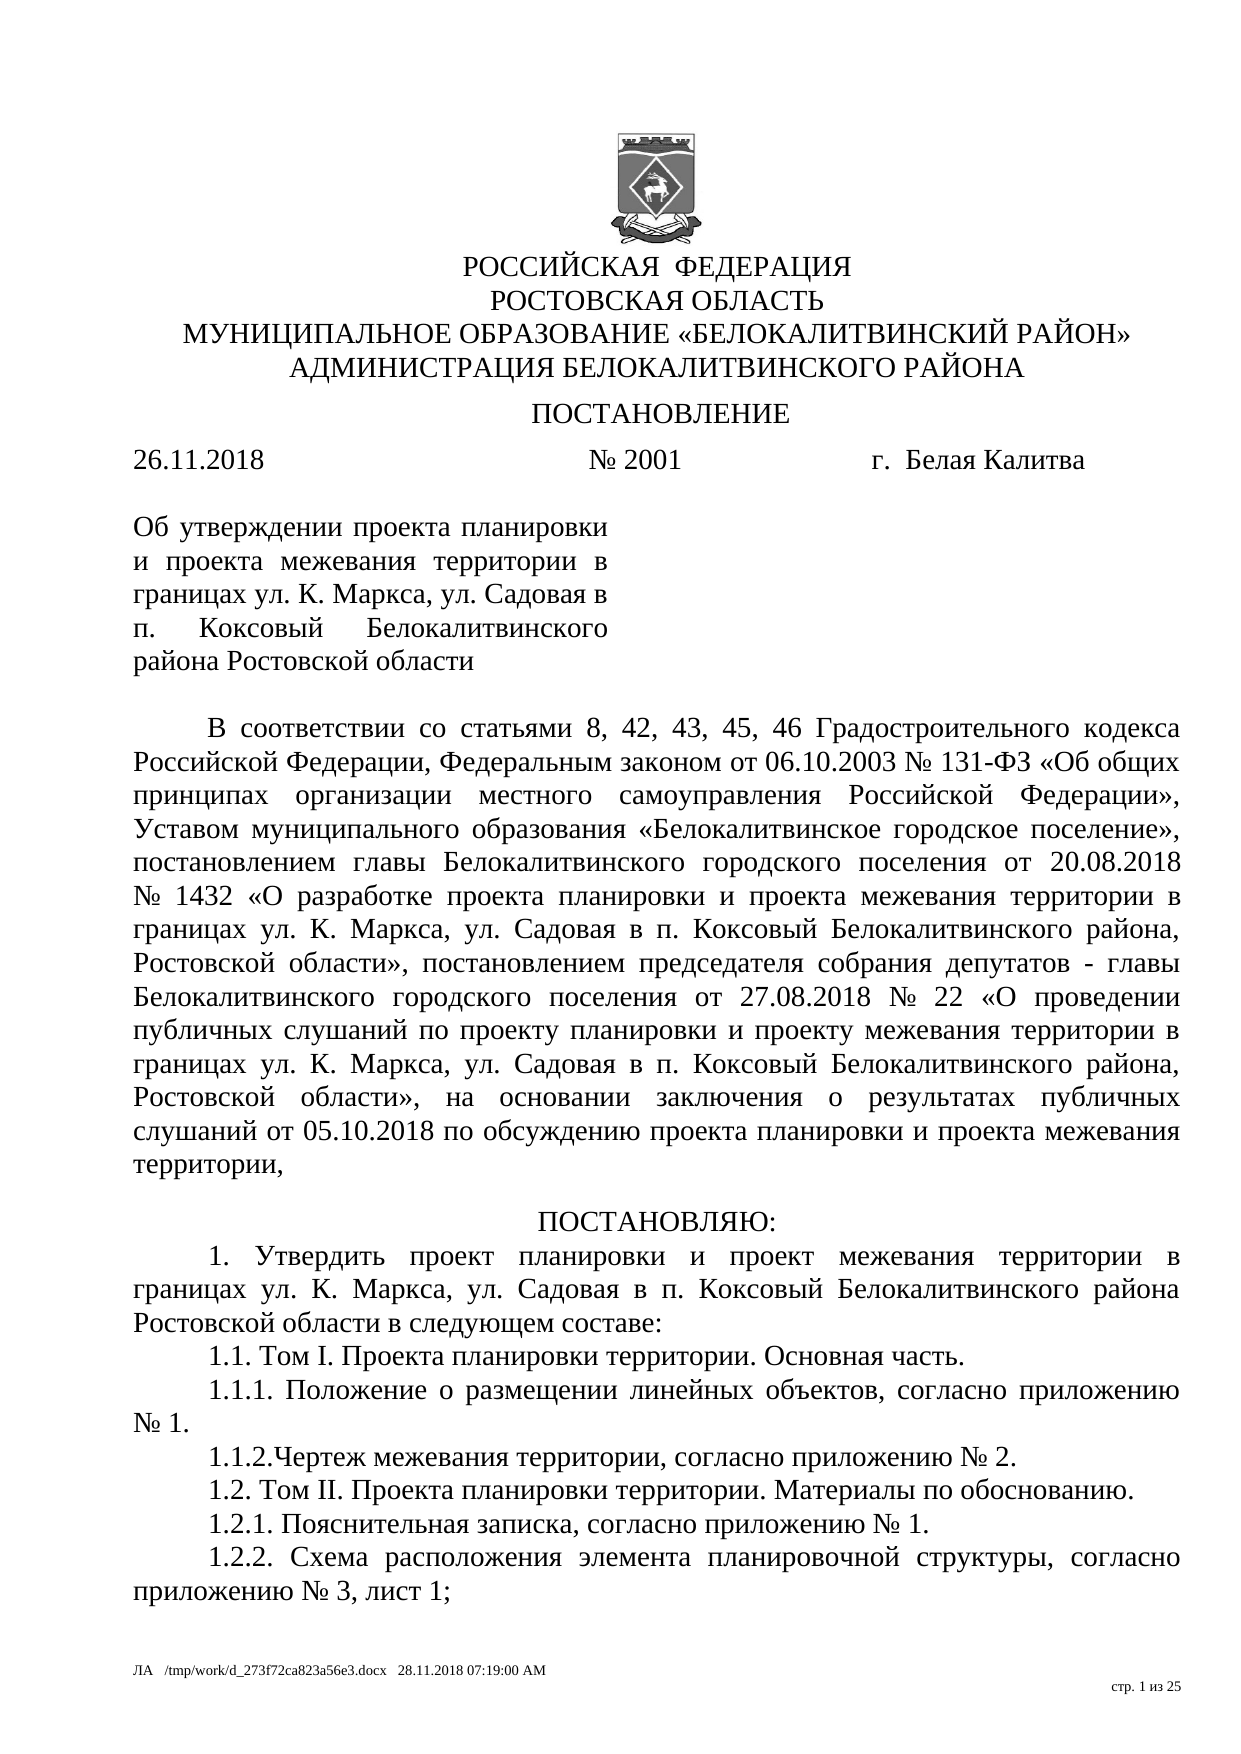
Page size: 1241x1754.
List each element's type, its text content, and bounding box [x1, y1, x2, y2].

picture [610, 130, 704, 250]
text 1.1. Том I. Проекта планировки территории. Основная часть. [133, 1338, 1181, 1372]
subtitle РОСТОВСКАЯ ОБЛАСТЬ [133, 283, 1181, 316]
text Об утверждении проекта планировки и проекта межевания территории в границах ул. К. Маркса, ул. Садовая в п. Коксовый Белокалитвинского района Ростовской области [133, 509, 608, 677]
text 1.1.1. Положение о размещении линейных объектов, согласно приложению № 1. [133, 1372, 1181, 1439]
text ПОСТАНОВЛЯЮ: [133, 1204, 1181, 1238]
text В соответствии со статьями 8, 42, 43, 45, 46 Градостроительного кодекса Российской Федерации, Федеральным законом от 06.10.2003 № 131-ФЗ «Об общих принципах организации местного самоуправления Российской Федерации», Уставом муниципального образования «Белокалитвинское городское поселение», постановлением главы Белокалитвинского городского поселения от 20.08.2018 № 1432 «О разработке проекта планировки и проекта межевания территории в границах ул. К. Маркса, ул. Садовая в п. Коксовый Белокалитвинского района, Ростовской области», постановлением председателя собрания депутатов - главы Белокалитвинского городского поселения от 27.08.2018 № 22 «О проведении публичных слушаний по проекту планировки и проекту межевания территории в границах ул. К. Маркса, ул. Садовая в п. Коксовый Белокалитвинского района, Ростовской области», на основании заключения о результатах публичных слушаний от 05.10.2018 по обсуждению проекта планировки и проекта межевания территории, [133, 710, 1181, 1180]
subtitle ПОСТАНОВЛЕНИЕ [133, 396, 1181, 429]
text 1. Утвердить проект планировки и проект межевания территории в границах ул. К. Маркса, ул. Садовая в п. Коксовый Белокалитвинского района Ростовской области в следующем составе: [133, 1238, 1181, 1338]
text 1.1.2.Чертеж межевания территории, согласно приложению № 2. [133, 1439, 1181, 1472]
text 1.2.2. Схема расположения элемента планировочной структуры, согласно приложению № 3, лист 1; [133, 1539, 1181, 1607]
text 1.2.1. Пояснительная записка, согласно приложению № 1. [133, 1506, 1181, 1539]
text 26.11.2018 № 2001 г. Белая Калитва [133, 442, 1181, 476]
subtitle РОССИЙСКАЯ ФЕДЕРАЦИЯ [133, 249, 1181, 283]
text 1.2. Том II. Проекта планировки территории. Материалы по обоснованию. [133, 1472, 1181, 1506]
subtitle МУНИЦИПАЛЬНОЕ ОБРАЗОВАНИЕ «БЕЛОКАЛИТВИНСКИЙ РАЙОН» [133, 316, 1181, 350]
subtitle АДМИНИСТРАЦИЯ БЕЛОКАЛИТВИНСКОГО РАЙОНА [133, 350, 1181, 383]
